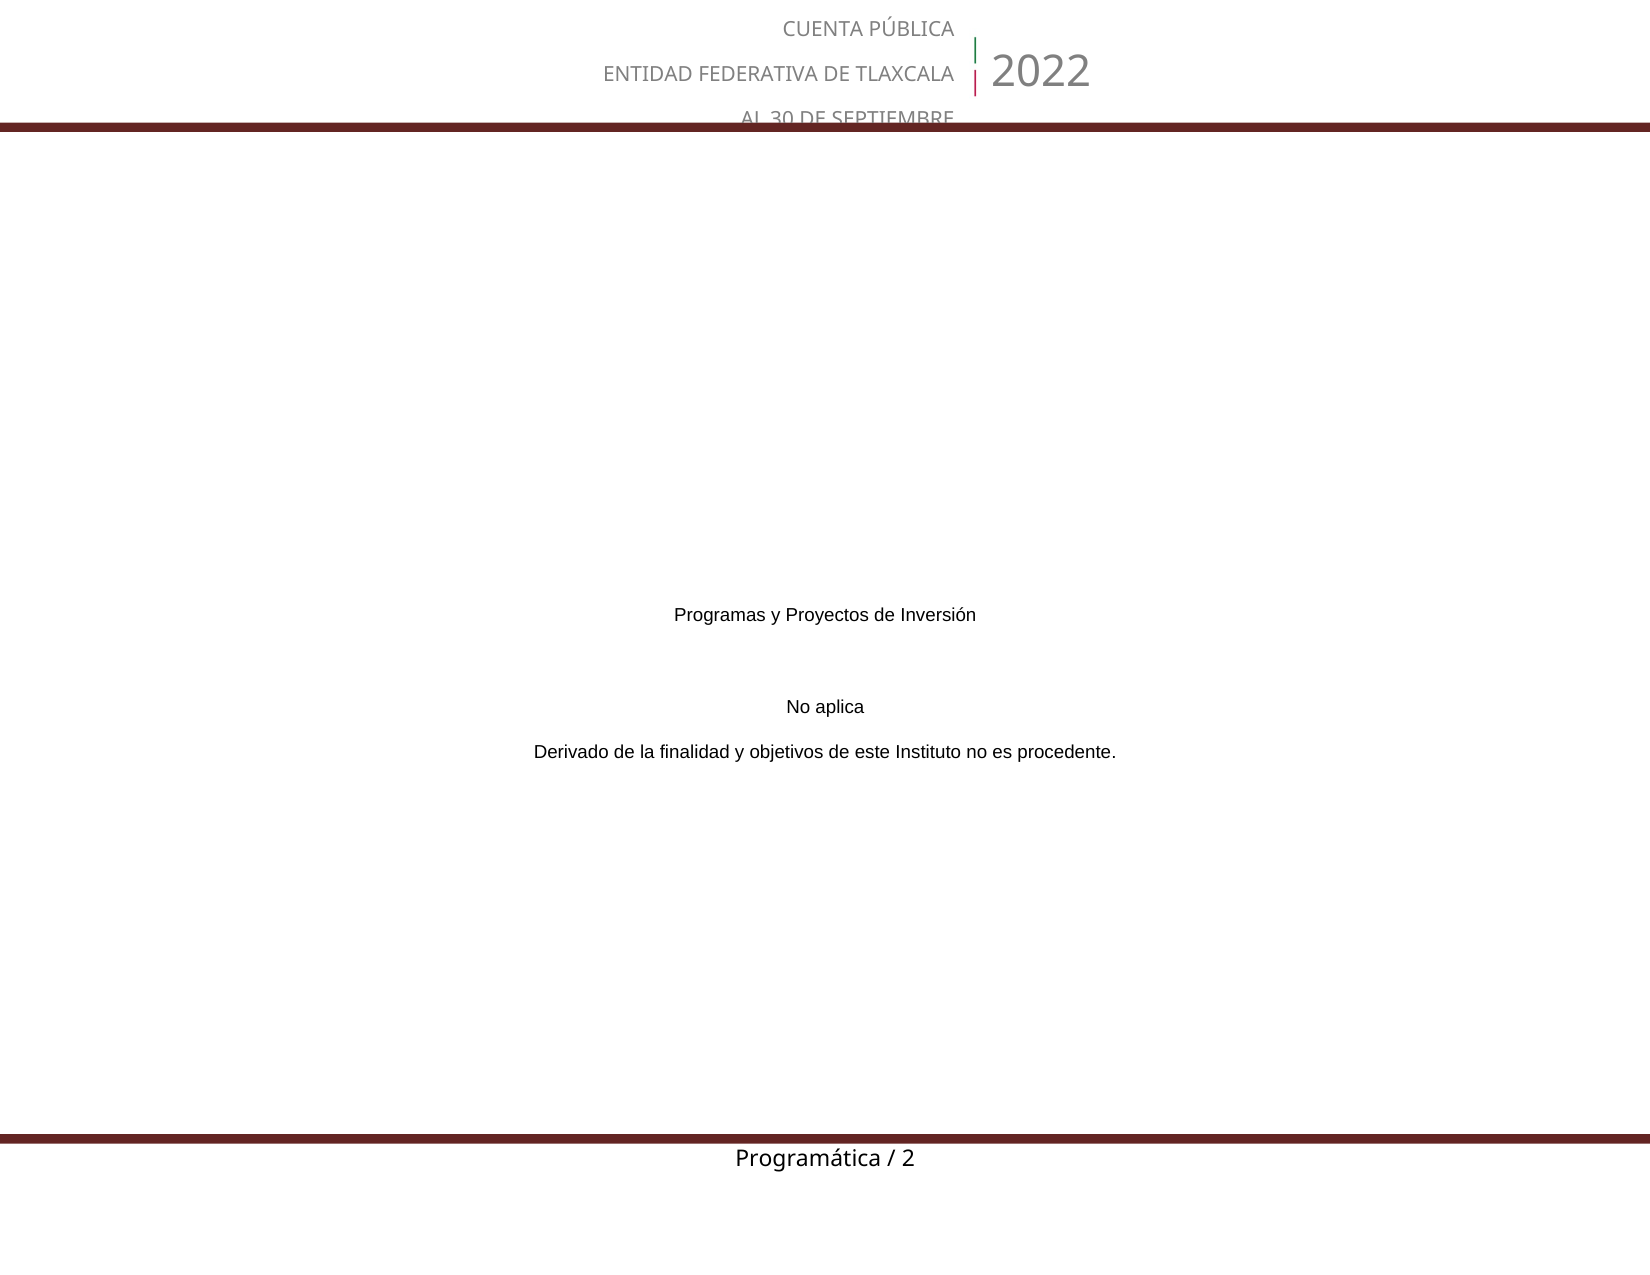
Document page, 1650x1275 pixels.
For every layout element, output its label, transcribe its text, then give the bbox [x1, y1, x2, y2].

text Derivado de la finalidad y objetivos de este Instituto no es procedente. [112, 741, 1537, 763]
picture [969, 28, 985, 99]
text Programas y Proyectos de Inversión [112, 604, 1537, 626]
text No aplica [112, 695, 1537, 717]
